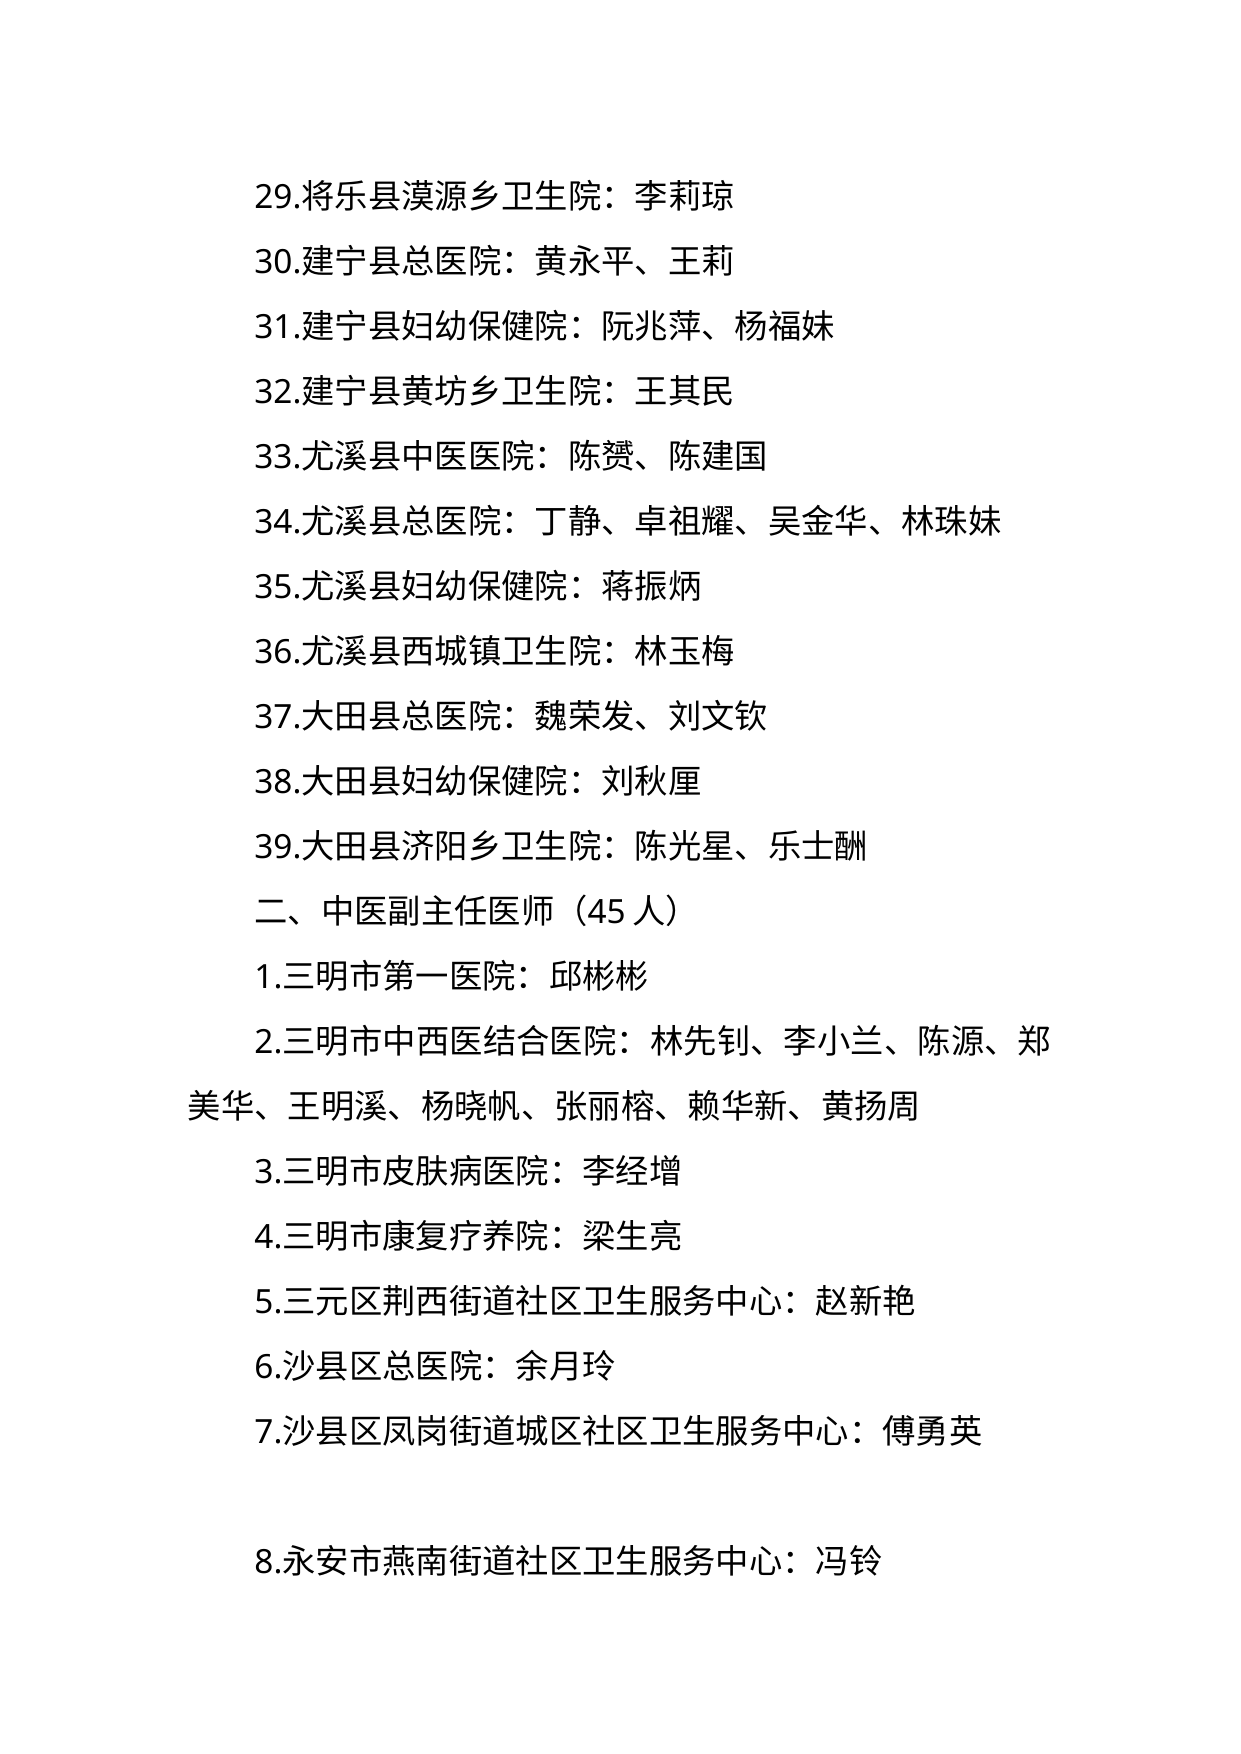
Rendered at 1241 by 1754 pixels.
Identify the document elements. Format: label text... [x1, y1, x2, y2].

text 38.大田县妇幼保健院：刘秋厘 [187, 747, 1053, 812]
text 8.永安市燕南街道社区卫生服务中心：冯铃 [187, 1527, 1053, 1592]
text 32.建宁县黄坊乡卫生院：王其民 [187, 357, 1053, 422]
text 6.沙县区总医院：余月玲 [187, 1332, 1053, 1397]
text 5.三元区荆西街道社区卫生服务中心：赵新艳 [187, 1267, 1053, 1332]
text 7.沙县区凤岗街道城区社区卫生服务中心：傅勇英 [187, 1397, 1053, 1527]
text 30.建宁县总医院：黄永平、王莉 [187, 227, 1053, 292]
text 2.三明市中西医结合医院：林先钊、李小兰、陈源、郑美华、王明溪、杨晓帆、张丽榕、赖华新、黄扬周 [187, 1007, 1053, 1137]
text 36.尤溪县西城镇卫生院：林玉梅 [187, 617, 1053, 682]
text 33.尤溪县中医医院：陈赟、陈建国 [187, 422, 1053, 487]
text 4.三明市康复疗养院：梁生亮 [187, 1202, 1053, 1267]
text 31.建宁县妇幼保健院：阮兆萍、杨福妹 [187, 292, 1053, 357]
text 39.大田县济阳乡卫生院：陈光星、乐士酬 [187, 812, 1053, 877]
text 1.三明市第一医院：邱彬彬 [187, 942, 1053, 1007]
text 35.尤溪县妇幼保健院：蒋振炳 [187, 552, 1053, 617]
text 3.三明市皮肤病医院：李经增 [187, 1137, 1053, 1202]
text 二、中医副主任医师（45人） [187, 877, 1053, 942]
text 29.将乐县漠源乡卫生院：李莉琼 [187, 162, 1053, 227]
text 37.大田县总医院：魏荣发、刘文钦 [187, 682, 1053, 747]
text 34.尤溪县总医院：丁静、卓祖耀、吴金华、林珠妹 [187, 487, 1053, 552]
